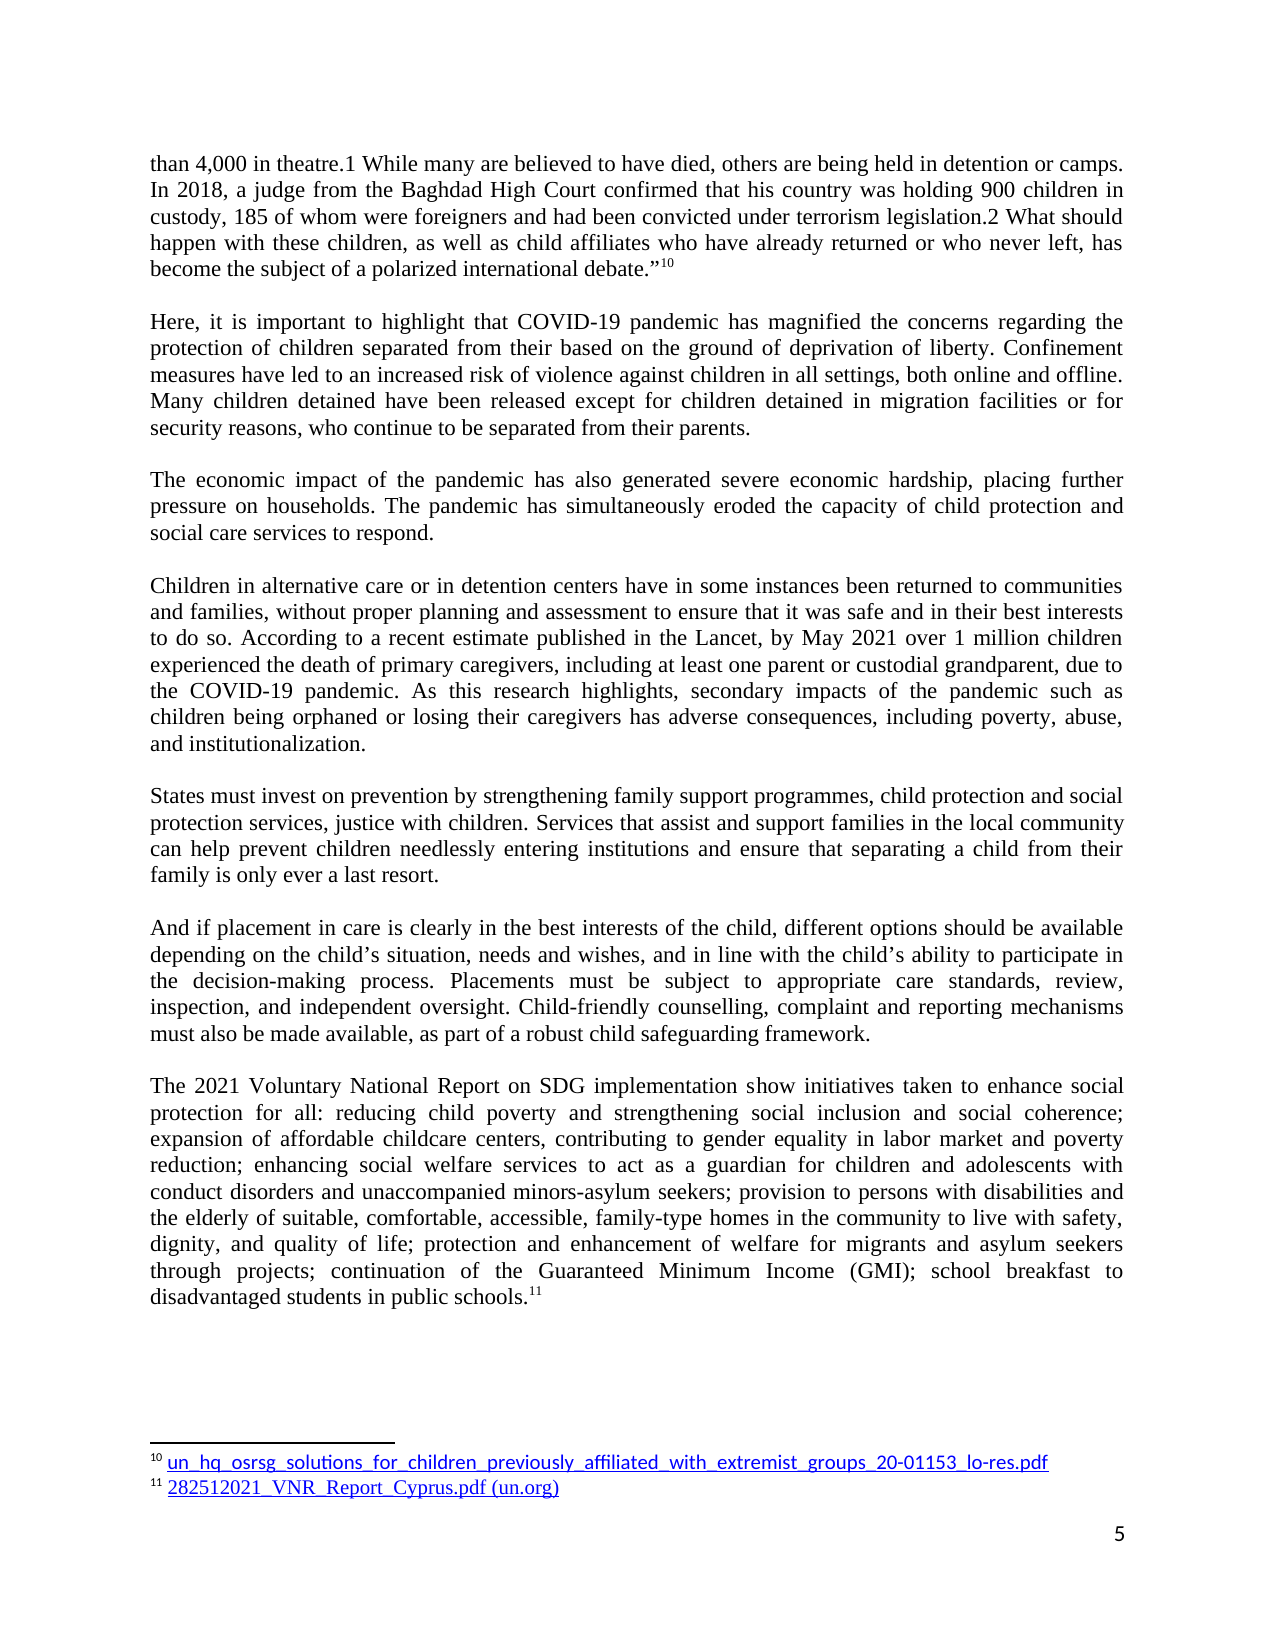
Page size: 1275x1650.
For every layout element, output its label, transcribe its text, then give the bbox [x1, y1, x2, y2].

text The 2021 Voluntary National Report on SDG implementation show initiatives taken to enhance social protection for all: reducing child poverty and strengthening social inclusion and social coherence; expansion of affordable childcare centers, contributing to gender equality in labor market and poverty reduction; enhancing social welfare services to act as a guardian for children and adolescents with conduct disorders and unaccompanied minors-asylum seekers; provision to persons with disabilities and the elderly of suitable, comfortable, accessible, family-type homes in the community to live with safety, dignity, and quality of life; protection and enhancement of welfare for migrants and asylum seekers through projects; continuation of the Guaranteed Minimum Income (GMI); school breakfast to disadvantaged students in public schools. [150, 1072, 1125, 1309]
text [150, 150, 1125, 282]
text Children in alternative care or in detention centers have in some instances been returned to communities and families, without proper planning and assessment to ensure that it was safe and in their best interests to do so. According to a recent estimate published in the Lancet, by May 2021 over 1 million children experienced the death of primary caregivers, including at least one parent or custodial grandparent, due to the COVID-19 pandemic. As this research highlights, secondary impacts of the pandemic such as children being orphaned or losing their caregivers has adverse consequences, including poverty, abuse, and institutionalization. [150, 572, 1125, 756]
text And if placement in care is clearly in the best interests of the child, different options should be available depending on the child’s situation, needs and wishes, and in line with the child’s ability to participate in the decision-making process. Placements must be subject to appropriate care standards, review, inspection, and independent oversight. Child-friendly counselling, complaint and reporting mechanisms must also be made available, as part of a robust child safeguarding framework. [150, 914, 1125, 1046]
text Here, it is important to highlight that COVID-19 pandemic has magnified the concerns regarding the protection of children separated from their based on the ground of deprivation of liberty. Confinement measures have led to an increased risk of violence against children in all settings, both online and offline. Many children detained have been released except for children detained in migration facilities or for security reasons, who continue to be separated from their parents. [150, 308, 1125, 440]
text The economic impact of the pandemic has also generated severe economic hardship, placing further pressure on households. The pandemic has simultaneously eroded the capacity of child protection and social care services to respond. [150, 466, 1125, 545]
text States must invest on prevention by strengthening family support programmes, child protection and social protection services, justice with children. Services that assist and support families in the local community can help prevent children needlessly entering institutions and ensure that separating a child from their family is only ever a last resort. [150, 782, 1125, 888]
